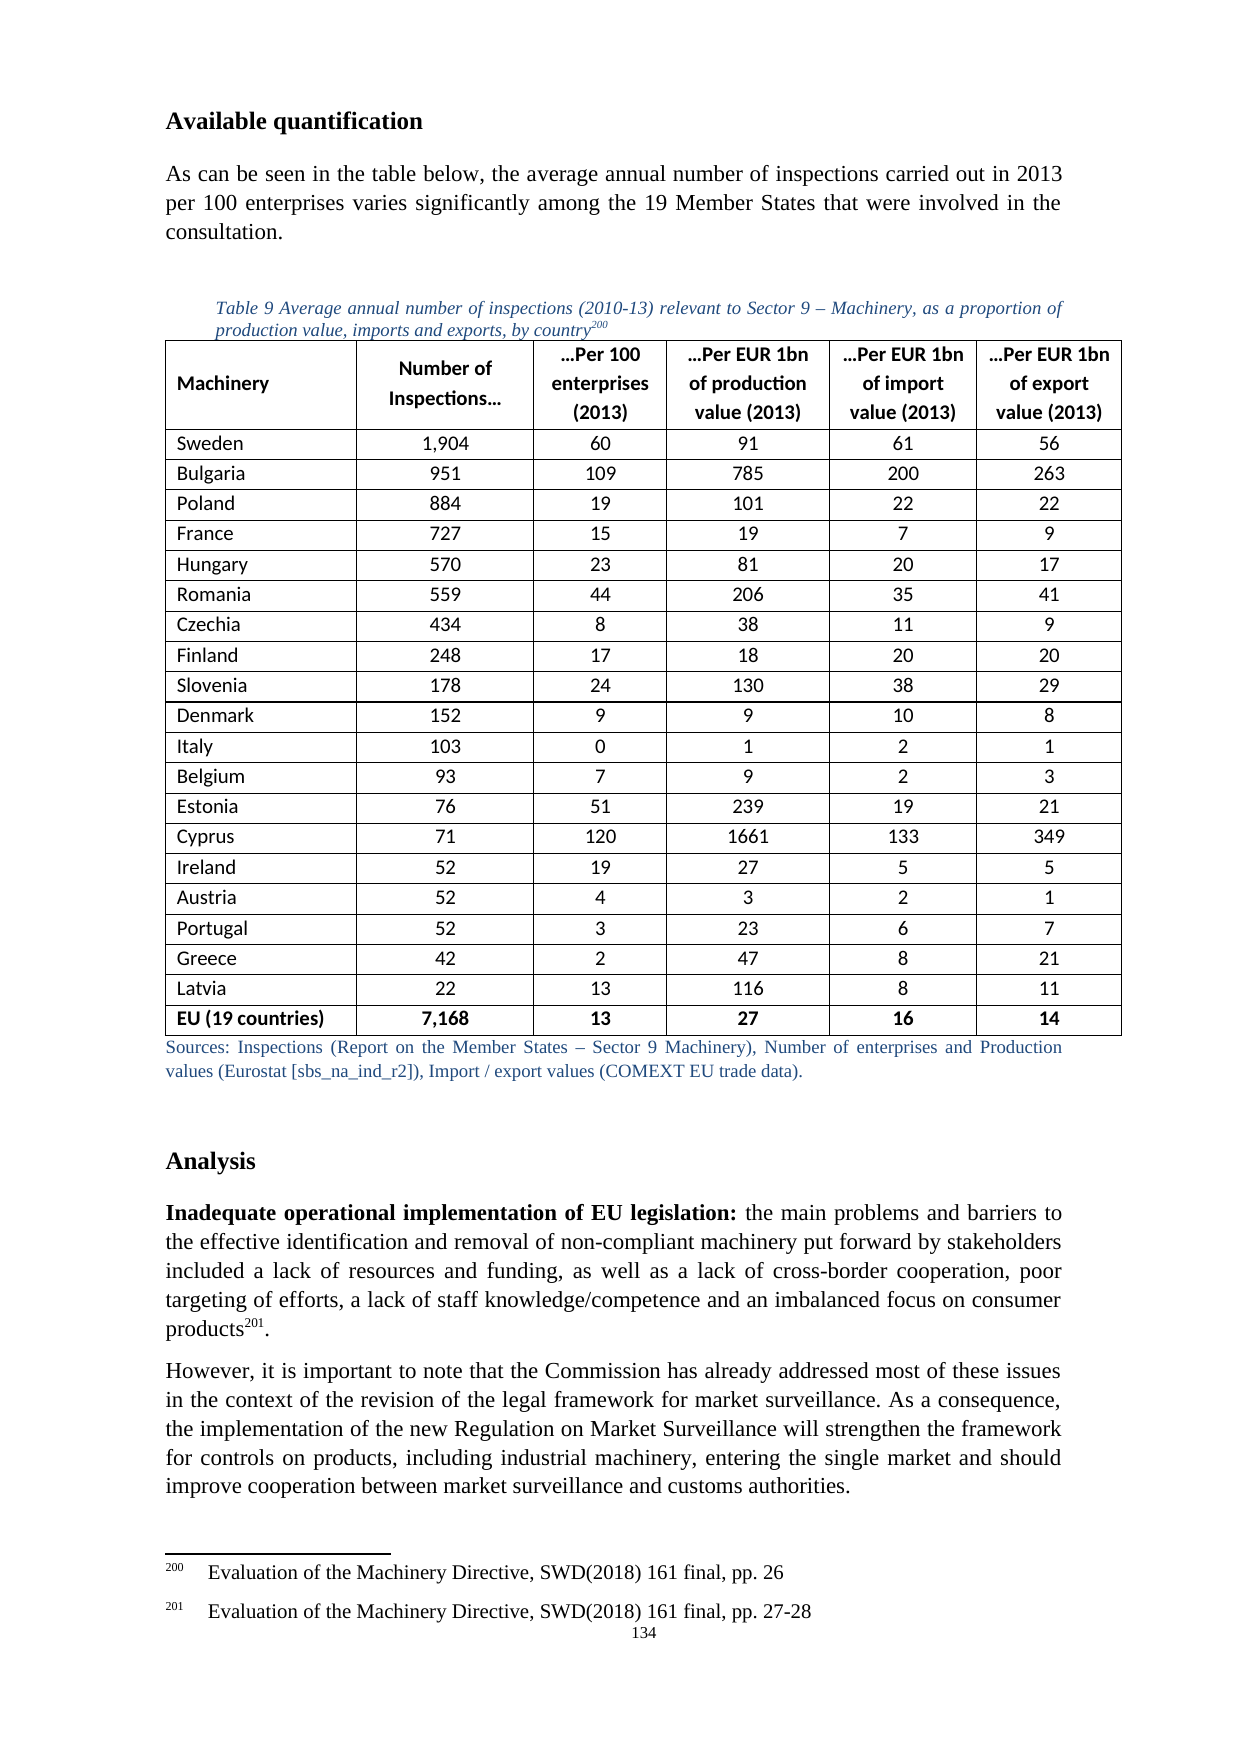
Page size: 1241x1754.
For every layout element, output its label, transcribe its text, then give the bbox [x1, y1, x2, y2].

table_cell 76 [357, 794, 533, 823]
table_cell 5 [830, 854, 976, 883]
table_cell 434 [357, 612, 533, 641]
table_cell 2 [830, 763, 976, 792]
table_cell 7 [977, 915, 1121, 944]
table_cell 0 [534, 733, 666, 762]
table_cell 52 [357, 915, 533, 944]
subtitle Available quantification [165, 106, 1063, 135]
table_cell 20 [830, 642, 976, 671]
table_cell 7 [534, 763, 666, 792]
table_cell 14 [977, 1006, 1121, 1035]
table_cell 1661 [667, 824, 829, 853]
table_cell 116 [667, 975, 829, 1004]
table_cell 22 [357, 975, 533, 1004]
table_cell 200 [830, 460, 976, 489]
table_cell 133 [830, 824, 976, 853]
table_cell 570 [357, 551, 533, 580]
table_cell Hungary [166, 551, 356, 580]
table_cell 20 [830, 551, 976, 580]
table_cell 1 [977, 884, 1121, 914]
table_cell 101 [667, 490, 829, 519]
table_cell 152 [357, 703, 533, 732]
table_cell 93 [357, 763, 533, 792]
table_cell 7,168 [357, 1006, 533, 1035]
table_cell 71 [357, 824, 533, 853]
table_cell Ireland [166, 854, 356, 883]
table_cell 27 [667, 854, 829, 883]
table_cell 559 [357, 581, 533, 611]
table_cell 61 [830, 430, 976, 459]
table_cell 8 [830, 975, 976, 1004]
table_header …Per EUR 1bn of production value (2013) [667, 341, 829, 429]
table_cell 35 [830, 581, 976, 611]
table_cell 17 [977, 551, 1121, 580]
table_cell 22 [977, 490, 1121, 519]
table_cell 41 [977, 581, 1121, 611]
table_cell 951 [357, 460, 533, 489]
table_cell 9 [667, 703, 829, 732]
table_cell 19 [534, 854, 666, 883]
table_cell 5 [977, 854, 1121, 883]
table_cell 239 [667, 794, 829, 823]
table_cell 19 [667, 521, 829, 550]
table_cell 349 [977, 824, 1121, 853]
table_cell EU (19 countries) [166, 1006, 356, 1035]
subtitle Analysis [165, 1146, 1063, 1174]
table_cell 263 [977, 460, 1121, 489]
table_cell Italy [166, 733, 356, 762]
table_cell 1,904 [357, 430, 533, 459]
table_cell 130 [667, 672, 829, 701]
table_cell 38 [830, 672, 976, 701]
table_cell 6 [830, 915, 976, 944]
table_cell 13 [534, 975, 666, 1004]
table_cell 81 [667, 551, 829, 580]
table_cell Denmark [166, 703, 356, 732]
table_cell 8 [977, 703, 1121, 732]
table_cell 22 [830, 490, 976, 519]
table_header …Per EUR 1bn of export value (2013) [977, 341, 1121, 429]
table_cell 52 [357, 854, 533, 883]
table_cell Sweden [166, 430, 356, 459]
table_cell 19 [830, 794, 976, 823]
table_cell 60 [534, 430, 666, 459]
table_cell 103 [357, 733, 533, 762]
table_cell 8 [534, 612, 666, 641]
table_header Number of Inspections… [357, 341, 533, 429]
table_cell 1 [667, 733, 829, 762]
table_cell 2 [830, 884, 976, 914]
text However, it is important to note that the Commission has already addressed most of these issues in the context of the revision of the legal framework for market surveillance. As a consequence, the implementation of the new Regulation on Market Surveillance will strengthen the framework for controls on products, including industrial machinery, entering the single market and should improve cooperation between market surveillance and customs authorities. [165, 1357, 1063, 1499]
table_cell 109 [534, 460, 666, 489]
table_cell 52 [357, 884, 533, 914]
table_header …Per 100 enterprises (2013) [534, 341, 666, 429]
table_cell Poland [166, 490, 356, 519]
table_cell Greece [166, 945, 356, 974]
table_cell 3 [977, 763, 1121, 792]
table_cell 20 [977, 642, 1121, 671]
table_cell 23 [534, 551, 666, 580]
table_cell Slovenia [166, 672, 356, 701]
table_cell 8 [830, 945, 976, 974]
table_cell 19 [534, 490, 666, 519]
table_cell 11 [830, 612, 976, 641]
table_cell 9 [667, 763, 829, 792]
table_header …Per EUR 1bn of import value (2013) [830, 341, 976, 429]
table_cell Portugal [166, 915, 356, 944]
table_cell 44 [534, 581, 666, 611]
table_cell 9 [977, 612, 1121, 641]
table_cell 2 [534, 945, 666, 974]
table_cell 248 [357, 642, 533, 671]
table_cell Czechia [166, 612, 356, 641]
table_cell Latvia [166, 975, 356, 1004]
table_cell 9 [534, 703, 666, 732]
table_cell 91 [667, 430, 829, 459]
text As can be seen in the table below, the average annual number of inspections carried out in 2013 per 100 enterprises varies significantly among the 19 Member States that were involved in the consultation. [165, 160, 1063, 244]
table_cell 27 [667, 1006, 829, 1035]
table_cell 16 [830, 1006, 976, 1035]
table_cell 51 [534, 794, 666, 823]
table_cell 3 [667, 884, 829, 914]
table_cell Finland [166, 642, 356, 671]
table_cell 47 [667, 945, 829, 974]
table_cell 727 [357, 521, 533, 550]
table_cell 24 [534, 672, 666, 701]
table_cell 785 [667, 460, 829, 489]
table_cell 21 [977, 794, 1121, 823]
table_cell 10 [830, 703, 976, 732]
table_cell 38 [667, 612, 829, 641]
table_cell 884 [357, 490, 533, 519]
table_cell Estonia [166, 794, 356, 823]
text Table 9 Average annual number of inspections (2010-13) relevant to Sector 9 – Machinery, as a proportion of production value, imports and exports, by country [215, 297, 1063, 340]
table_cell 29 [977, 672, 1121, 701]
table_cell 11 [977, 975, 1121, 1004]
table_cell 2 [830, 733, 976, 762]
table_cell 23 [667, 915, 829, 944]
table_cell 42 [357, 945, 533, 974]
text Sources: Inspections (Report on the Member States – Sector 9 Machinery), Number of enterprises and Production values (Eurostat [sbs_na_ind_r2]), Import / export values (COMEXT EU trade data). [165, 1036, 1063, 1081]
text Inadequate operational implementation of EU legislation: the main problems and barriers to the effective identification and removal of non-compliant machinery put forward by stakeholders included a lack of resources and funding, as well as a lack of cross-border cooperation, poor targeting of efforts, a lack of staff knowledge/competence and an imbalanced focus on consumer products. [165, 1199, 1063, 1342]
table_cell Cyprus [166, 824, 356, 853]
table_cell 206 [667, 581, 829, 611]
table_cell 1 [977, 733, 1121, 762]
table_cell 9 [977, 521, 1121, 550]
table_cell 56 [977, 430, 1121, 459]
table_cell 4 [534, 884, 666, 914]
table_cell 7 [830, 521, 976, 550]
table_cell 3 [534, 915, 666, 944]
table_cell 13 [534, 1006, 666, 1035]
table_cell 120 [534, 824, 666, 853]
table_cell Bulgaria [166, 460, 356, 489]
table_cell Austria [166, 884, 356, 914]
table_cell 18 [667, 642, 829, 671]
table_cell 178 [357, 672, 533, 701]
table_header Machinery [166, 341, 356, 429]
table_cell France [166, 521, 356, 550]
table_cell 17 [534, 642, 666, 671]
table_cell Belgium [166, 763, 356, 792]
table_cell 21 [977, 945, 1121, 974]
table_cell 15 [534, 521, 666, 550]
table_cell Romania [166, 581, 356, 611]
